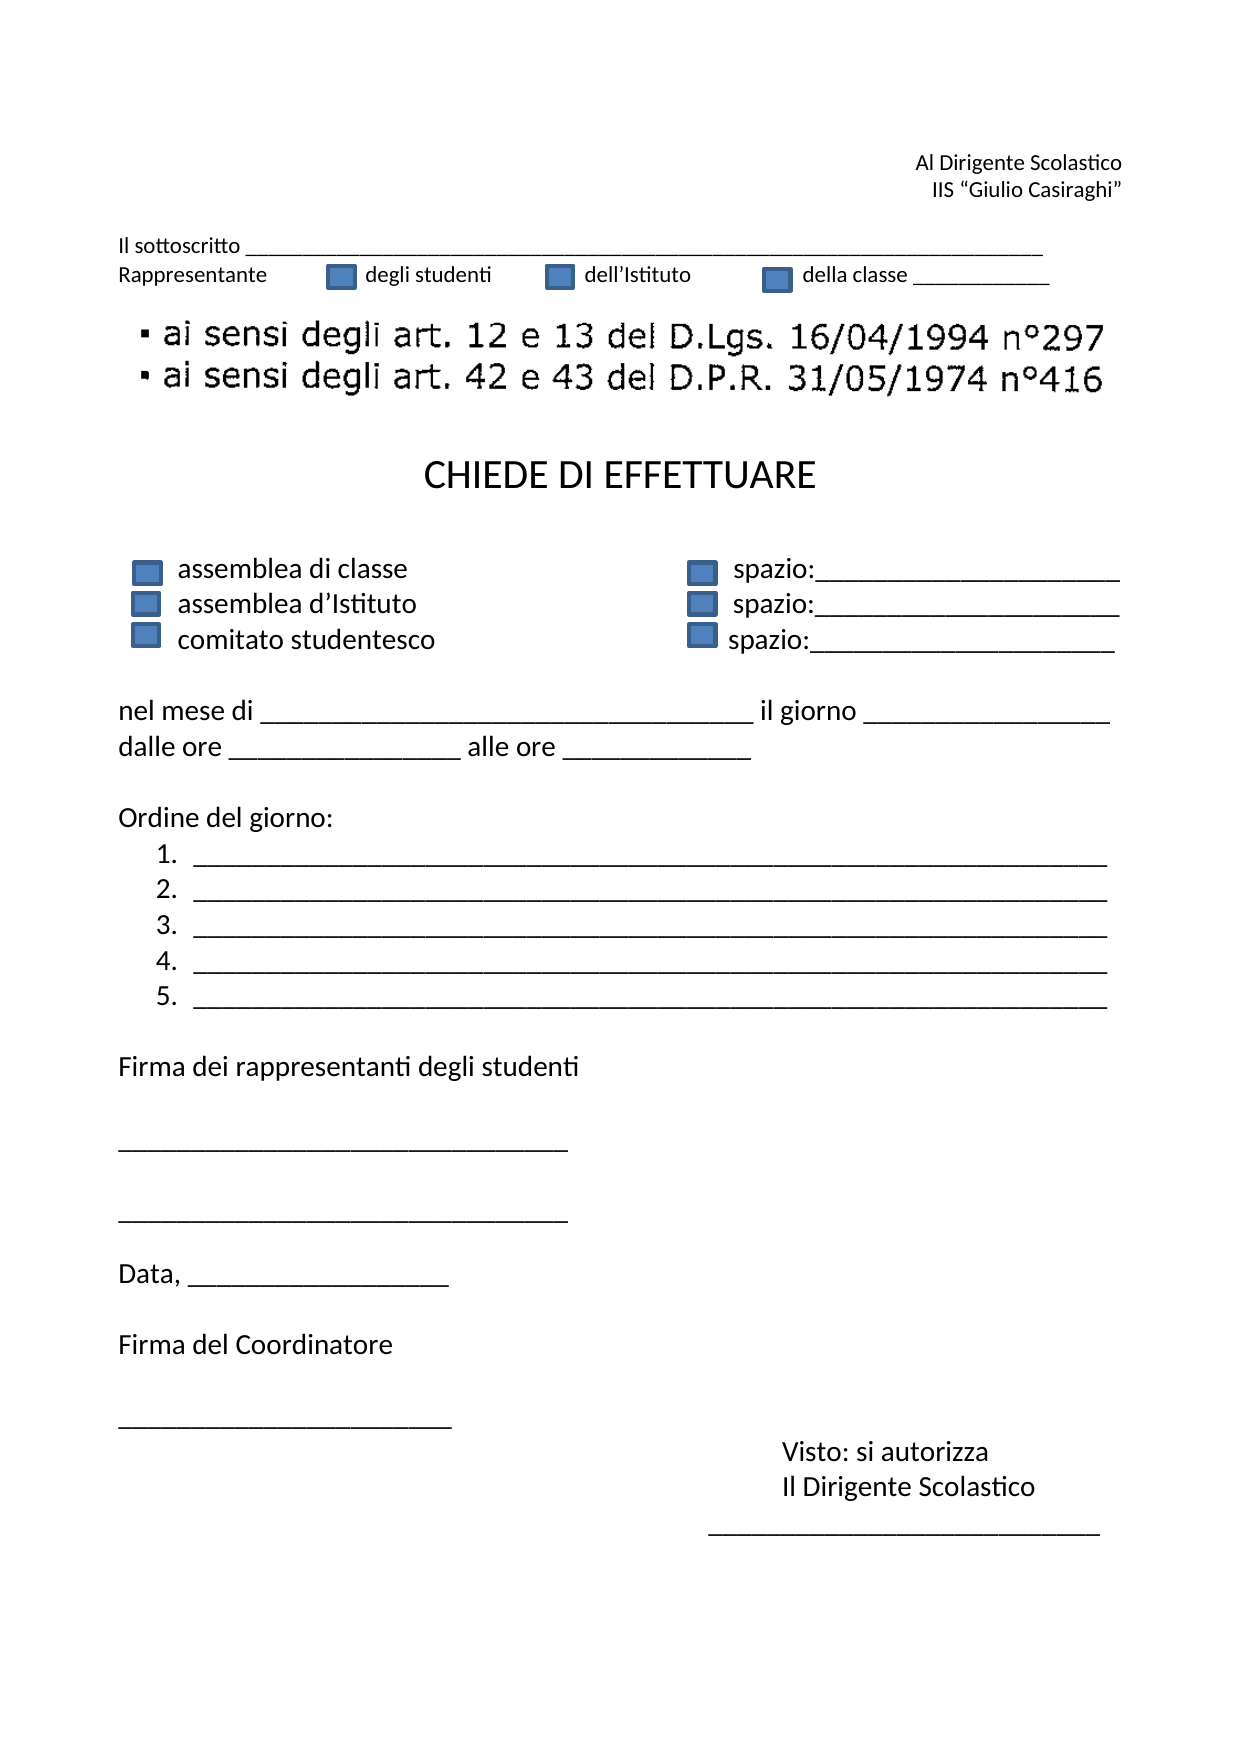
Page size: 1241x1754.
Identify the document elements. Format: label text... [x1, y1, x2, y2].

text assemblea di classe spazio:_____________________ [118, 550, 1122, 585]
text ___________________________ [118, 1504, 1122, 1540]
text _______________________________ [118, 1191, 1122, 1227]
text _______________________________ [118, 1120, 1122, 1155]
list _______________________________________________________________ [156, 977, 1122, 1013]
text Il Dirigente Scolastico [118, 1468, 1122, 1504]
list _______________________________________________________________ [156, 906, 1122, 942]
text Il sottoscritto ______________________________________________________________________ [118, 232, 1122, 260]
list _______________________________________________________________ [156, 870, 1122, 906]
text assemblea d’Istituto spazio:_____________________ [118, 585, 1122, 621]
text Firma dei rappresentanti degli studenti [118, 1048, 1122, 1084]
text Al Dirigente Scolastico [118, 148, 1122, 176]
text IIS “Giulio Casiraghi” [118, 176, 1122, 204]
text CHIEDE DI EFFETTUARE [118, 448, 1122, 499]
list _______________________________________________________________ [156, 835, 1122, 870]
text Firma del Coordinatore [118, 1326, 1122, 1362]
text dalle ore ________________ alle ore _____________ [118, 728, 1122, 763]
text Rappresentante degli studenti dell’Istituto della classe ____________ [118, 260, 1122, 288]
text _______________________ [118, 1397, 1122, 1433]
text Visto: si autorizza [708, 1433, 1122, 1468]
text nel mese di __________________________________ il giorno _________________ [118, 692, 1122, 728]
text comitato studentesco spazio:_____________________ [118, 621, 1122, 657]
list _______________________________________________________________ [156, 942, 1122, 977]
text Ordine del giorno: [118, 799, 1122, 835]
text Data, __________________ [118, 1255, 1122, 1290]
